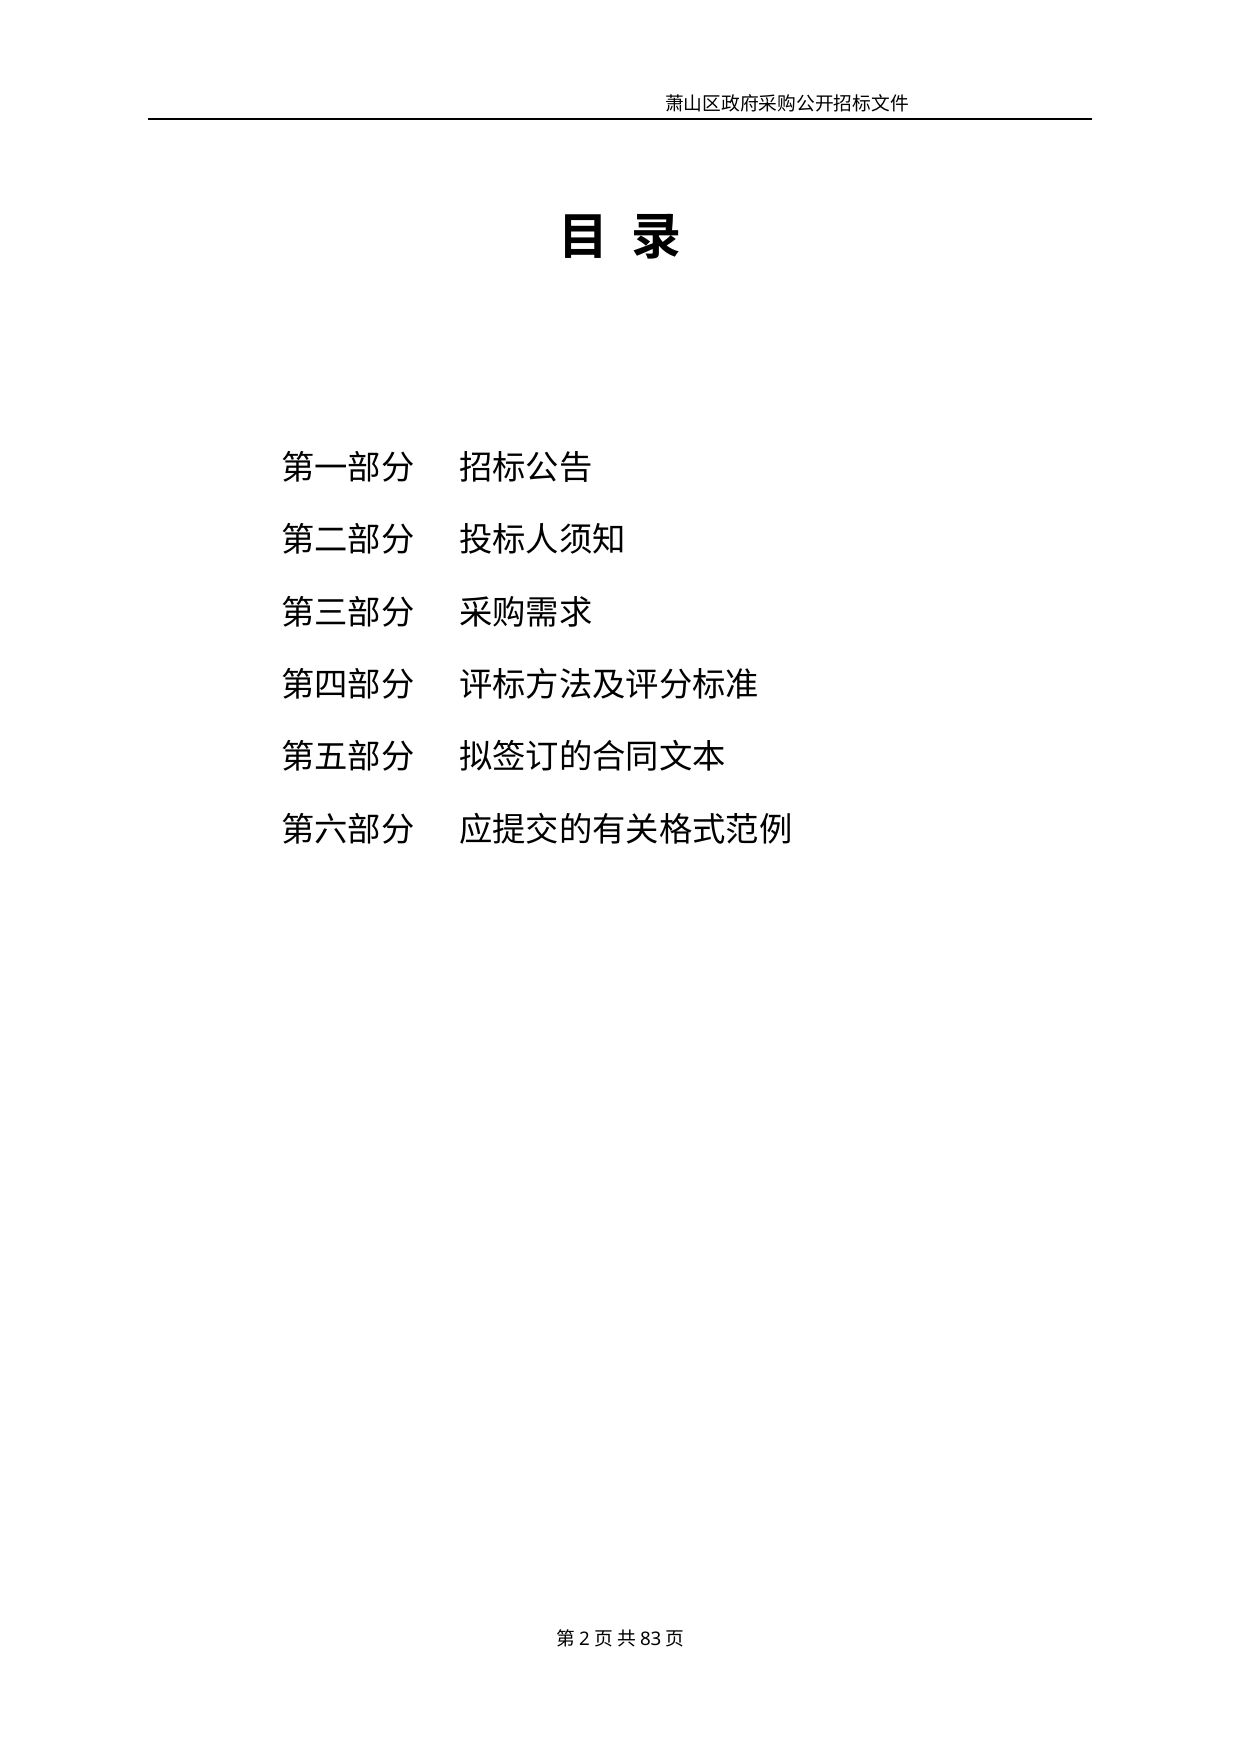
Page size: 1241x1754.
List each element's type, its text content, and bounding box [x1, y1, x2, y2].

text 第二部分 投标人须知 [148, 513, 1092, 561]
text 第四部分 评标方法及评分标准 [148, 658, 1092, 706]
text 目 录 [148, 196, 1092, 268]
text 第五部分 拟签订的合同文本 [148, 730, 1092, 778]
text 第一部分 招标公告 [148, 441, 1092, 489]
text 第六部分 应提交的有关格式范例 [148, 802, 1092, 851]
text 第三部分 采购需求 [148, 585, 1092, 634]
